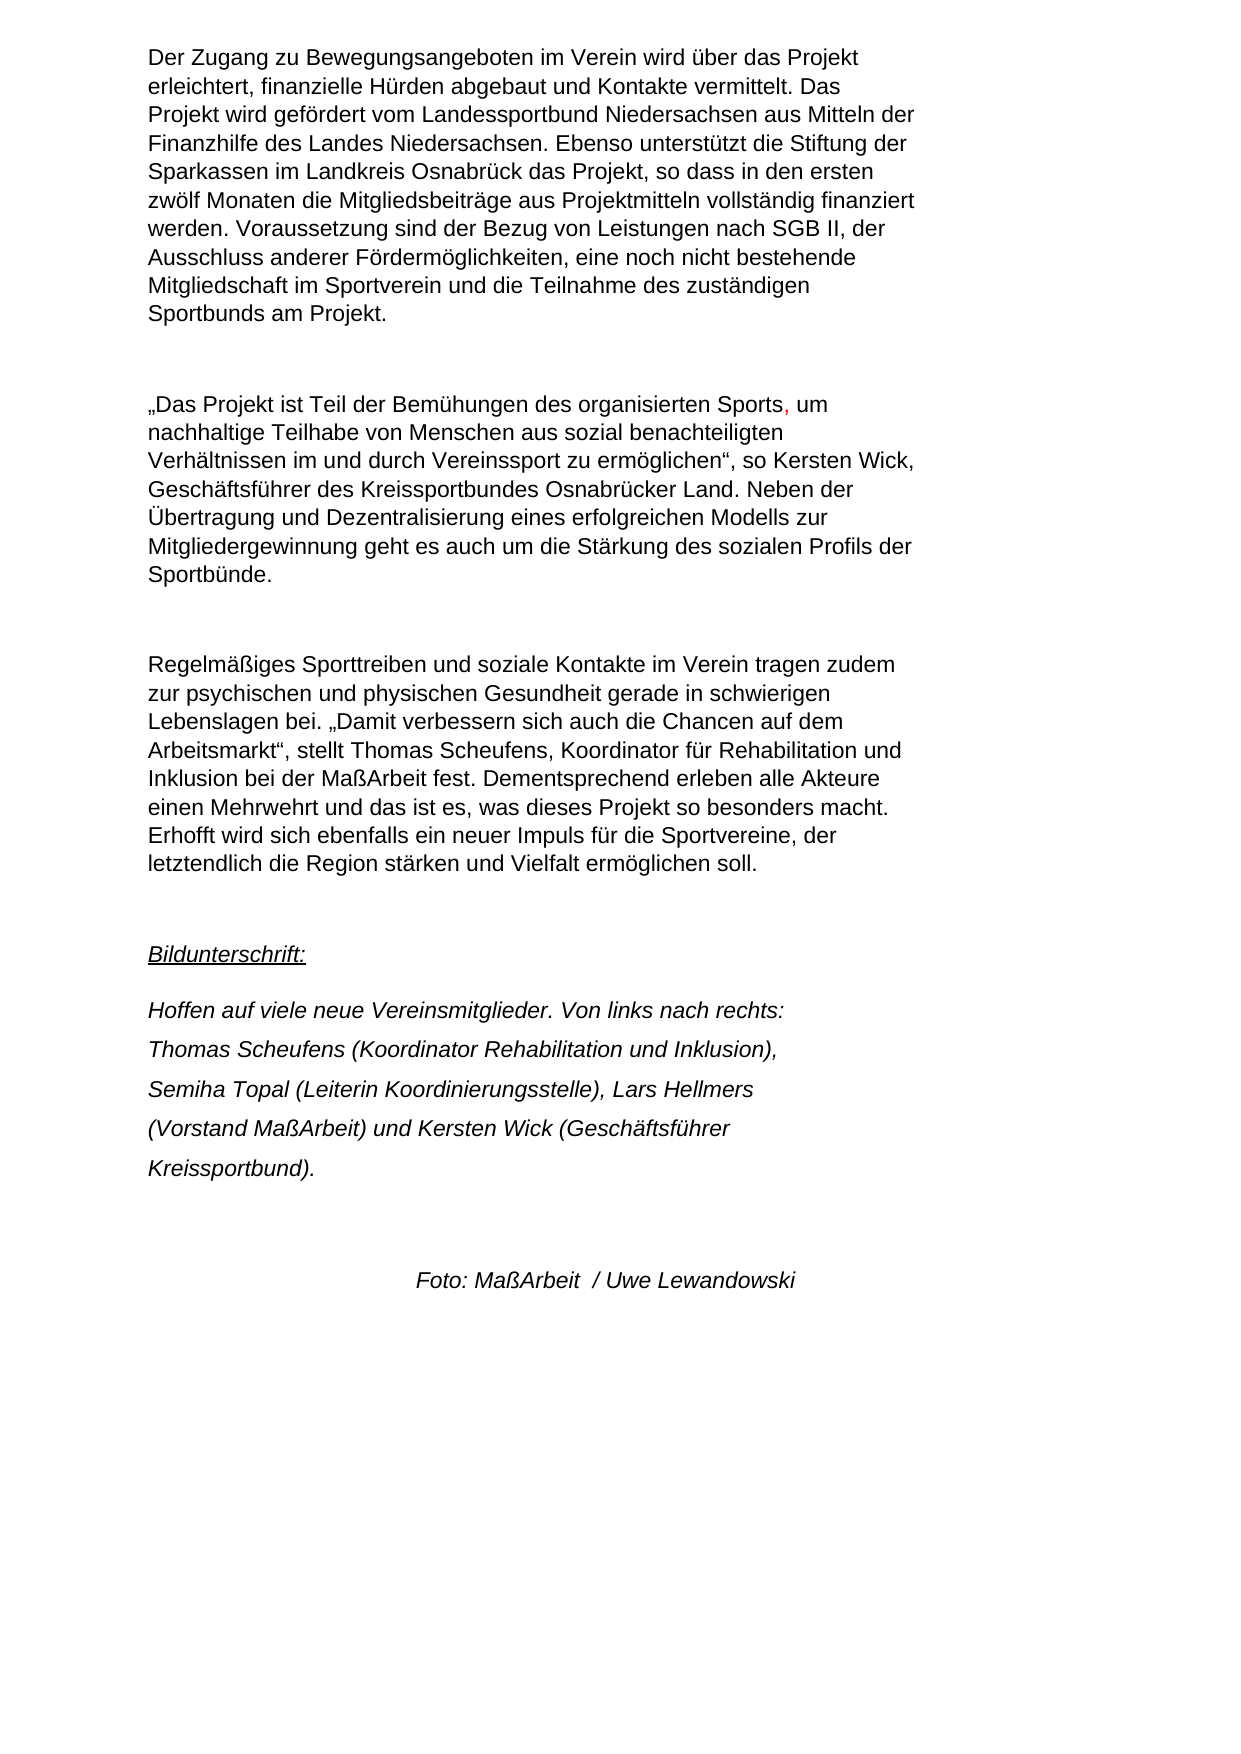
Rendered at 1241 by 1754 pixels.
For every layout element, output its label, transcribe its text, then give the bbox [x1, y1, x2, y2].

text Regelmäßiges Sporttreiben und soziale Kontakte im Verein tragen zudem zur psychischen und physischen Gesundheit gerade in schwierigen Lebenslagen bei. „Damit verbessern sich auch die Chancen auf dem Arbeitsmarkt“, stellt Thomas Scheufens, Koordinator für Rehabilitation und Inklusion bei der MaßArbeit fest. Dementsprechend erleben alle Akteure einen Mehrwehrt und das ist es, was dieses Projekt so besonders macht. Erhofft wird sich ebenfalls ein neuer Impuls für die Sportvereine, der letztendlich die Region stärken und Vielfalt ermöglichen soll. [148, 651, 915, 877]
text „Das Projekt ist Teil der Bemühungen des organisierten Sports, um nachhaltige Teilhabe von Menschen aus sozial benachteiligten Verhältnissen im und durch Vereinssport zu ermöglichen“, so Kersten Wick, Geschäftsführer des Kreissportbundes Osnabrücker Land. Neben der Übertragung und Dezentralisierung eines erfolgreichen Modells zur Mitgliedergewinnung geht es auch um die Stärkung des sozialen Profils der Sportbünde. [148, 391, 915, 587]
text Hoffen auf viele neue Vereinsmitglieder. Von links nach rechts: Thomas Scheufens (Koordinator Rehabilitation und Inklusion), Semiha Topal (Leiterin Koordinierungsstelle), Lars Hellmers (Vorstand MaßArbeit) und Kersten Wick (Geschäftsführer Kreissportbund). [148, 997, 797, 1181]
text Foto: MaßArbeit / Uwe Lewandowski [148, 1267, 797, 1293]
text Der Zugang zu Bewegungsangeboten im Verein wird über das Projekt erleichtert, finanzielle Hürden abgebaut und Kontakte vermittelt. Das Projekt wird gefördert vom Landessportbund Niedersachsen aus Mitteln der Finanzhilfe des Landes Niedersachsen. Ebenso unterstützt die Stiftung der Sparkassen im Landkreis Osnabrück das Projekt, so dass in den ersten zwölf Monaten die Mitgliedsbeiträge aus Projektmitteln vollständig finanziert werden. Voraussetzung sind der Bezug von Leistungen nach SGB II, der Ausschluss anderer Fördermöglichkeiten, eine noch nicht bestehende Mitgliedschaft im Sportverein und die Teilnahme des zuständigen Sportbunds am Projekt. [148, 44, 915, 327]
text Bildunterschrift: [148, 941, 797, 967]
